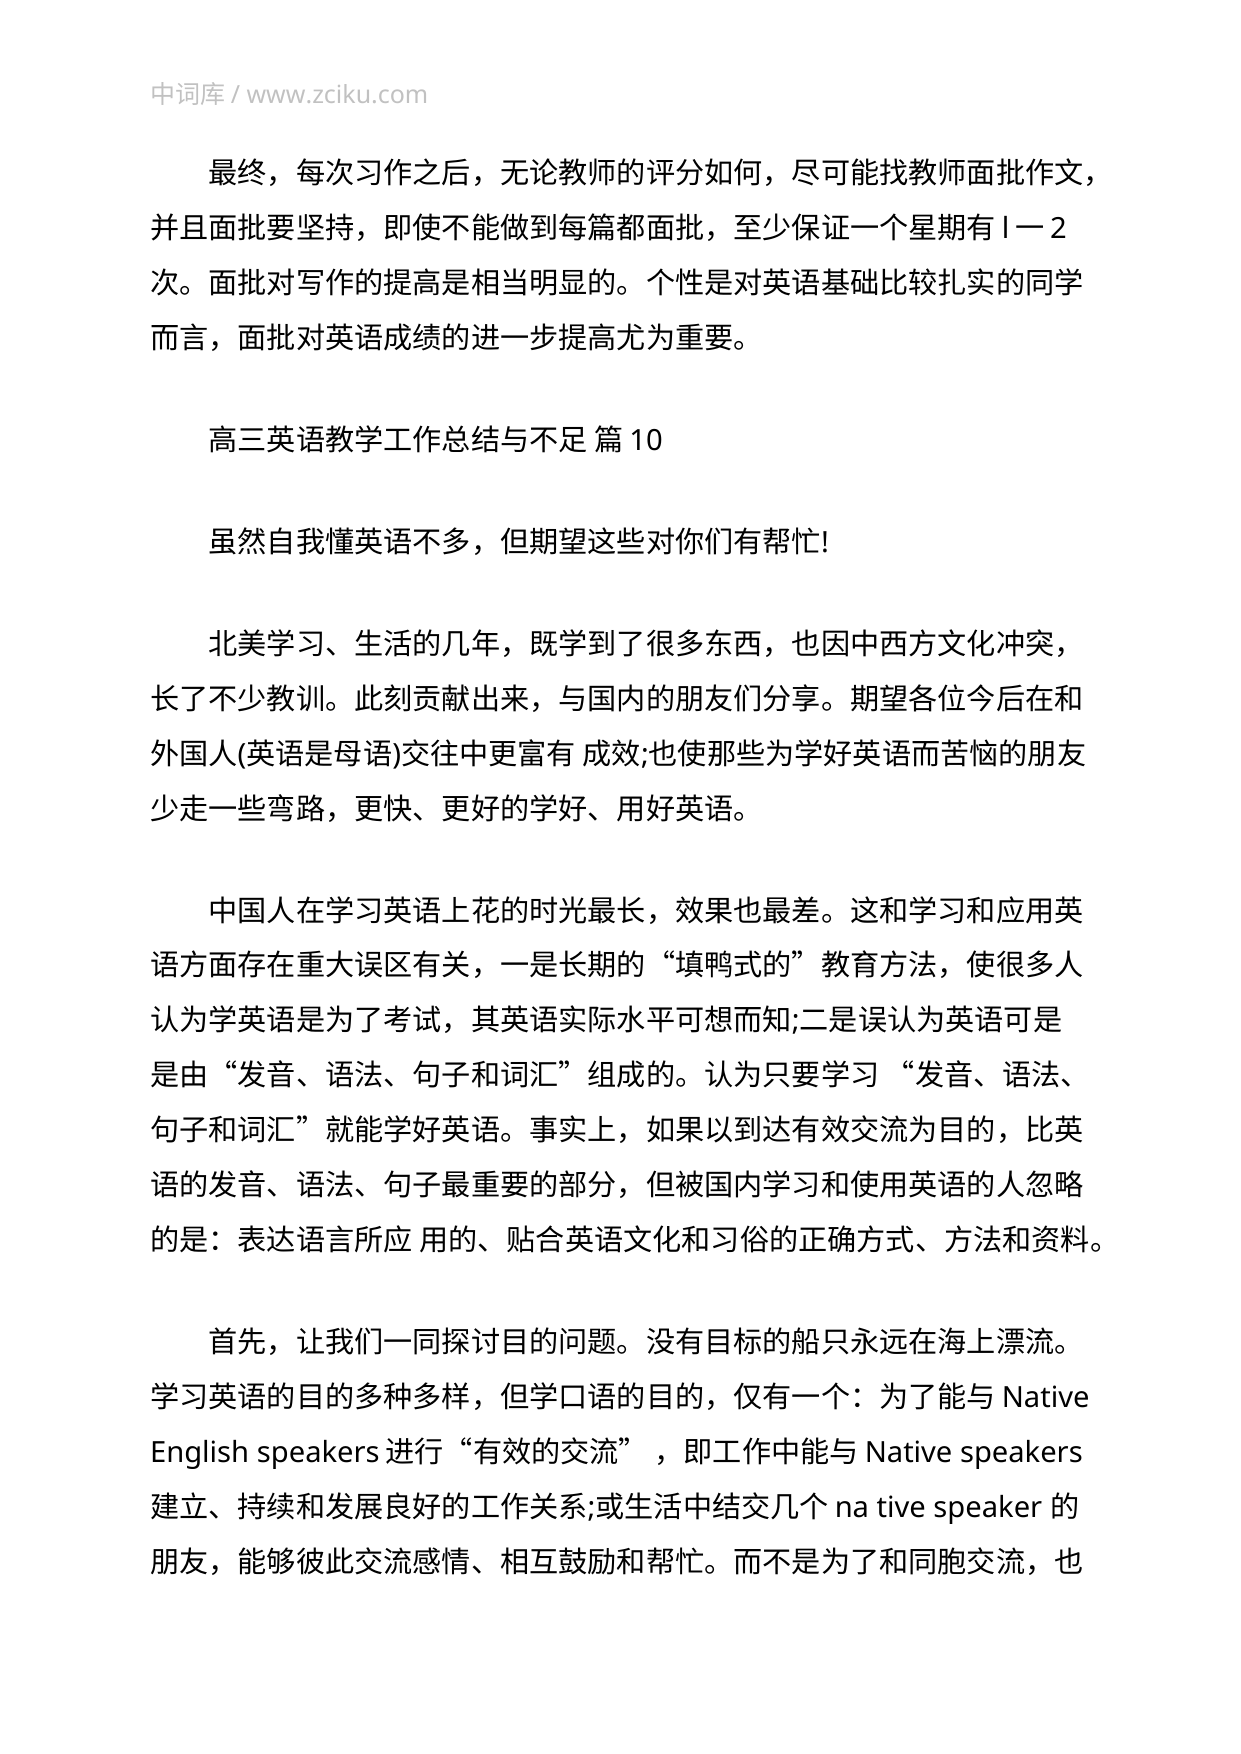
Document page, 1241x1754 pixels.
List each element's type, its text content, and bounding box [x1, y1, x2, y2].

text 中国人在学习英语上花的时光最长，效果也最差。这和学习和应用英语方面存在重大误区有关，一是长期的“填鸭式的”教育方法，使很多人认为学英语是为了考试，其英语实际水平可想而知;二是误认为英语可是是由“发音、语法、句子和词汇”组成的。认为只要学习 “发音、语法、句子和词汇”就能学好英语。事实上，如果以到达有效交流为目的，比英语的发音、语法、句子最重要的部分，但被国内学习和使用英语的人忽略的是：表达语言所应 用的、贴合英语文化和习俗的正确方式、方法和资料。 [150, 887, 1090, 1259]
text 高三英语教学工作总结与不足 篇10 [150, 417, 1090, 459]
text 虽然自我懂英语不多，但期望这些对你们有帮忙! [150, 518, 1090, 561]
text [150, 1318, 1090, 1581]
text 北美学习、生活的几年，既学到了很多东西，也因中西方文化冲突，长了不少教训。此刻贡献出来，与国内的朋友们分享。期望各位今后在和外国人(英语是母语)交往中更富有 成效;也使那些为学好英语而苦恼的朋友少走一些弯路，更快、更好的学好、用好英语。 [150, 621, 1090, 828]
text 最终，每次习作之后，无论教师的评分如何，尽可能找教师面批作文，并且面批要坚持，即使不能做到每篇都面批，至少保证一个星期有l一2次。面批对写作的提高是相当明显的。个性是对英语基础比较扎实的同学而言，面批对英语成绩的进一步提高尤为重要。 [150, 150, 1090, 357]
